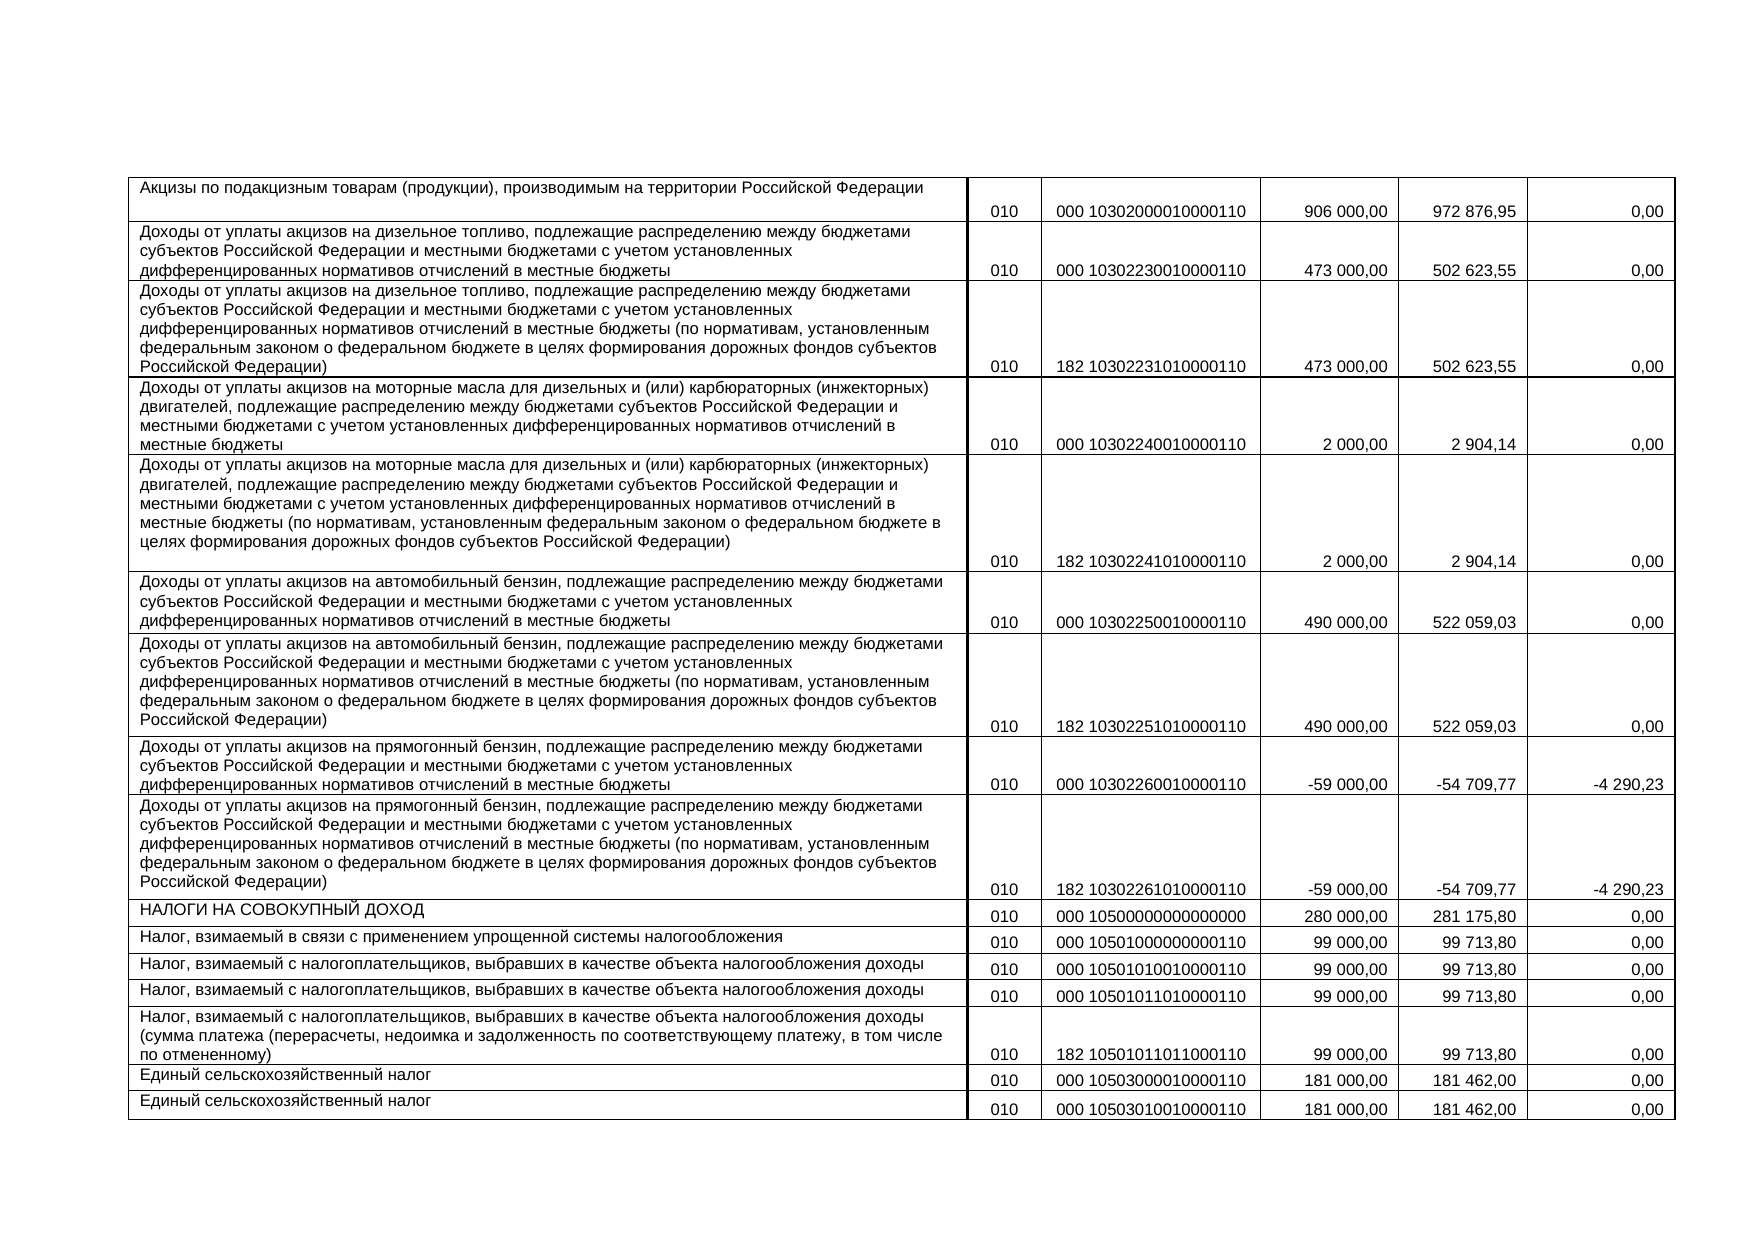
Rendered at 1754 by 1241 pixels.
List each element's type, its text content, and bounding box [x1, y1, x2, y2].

table_cell Доходы от уплаты акцизов на автомобильный бензин, подлежащие распределению между бюджетами субъектов Российской Федерации и местными бюджетами с учетом установленных дифференцированных нормативов отчислений в местные бюджеты [129, 572, 966, 632]
table_cell 181 462,00 [1399, 1091, 1527, 1119]
table_cell Налог, взимаемый с налогоплательщиков, выбравших в качестве объекта налогообложения доходы [129, 980, 966, 1006]
table_cell 99 713,80 [1399, 927, 1527, 952]
table_cell 0,00 [1528, 1007, 1674, 1064]
table_cell Доходы от уплаты акцизов на дизельное топливо, подлежащие распределению между бюджетами субъектов Российской Федерации и местными бюджетами с учетом установленных дифференцированных нормативов отчислений в местные бюджеты [129, 222, 966, 279]
table_cell 182 10302241010000110 [1042, 455, 1260, 571]
table_cell 502 623,55 [1399, 281, 1527, 376]
table_cell 010 [969, 900, 1041, 926]
table_cell 010 [969, 455, 1041, 571]
table_cell 522 059,03 [1399, 634, 1527, 736]
table_cell 000 10501010010000110 [1042, 954, 1260, 979]
table_cell 010 [969, 281, 1041, 376]
table_cell 99 713,80 [1399, 980, 1527, 1006]
table_cell 010 [969, 980, 1041, 1006]
table_cell 000 10302250010000110 [1042, 572, 1260, 632]
table_cell Единый сельскохозяйственный налог [129, 1065, 966, 1090]
table_cell 000 10503010010000110 [1042, 1091, 1260, 1119]
table_cell 000 10302260010000110 [1042, 737, 1260, 794]
table_cell 2 904,14 [1399, 455, 1527, 571]
table_cell 181 000,00 [1261, 1065, 1398, 1090]
table_cell 000 10302000010000110 [1042, 178, 1260, 221]
table_cell -4 290,23 [1528, 795, 1674, 899]
table_cell 000 10501011010000110 [1042, 980, 1260, 1006]
table_cell 490 000,00 [1261, 634, 1398, 736]
table_cell 010 [969, 927, 1041, 952]
table_cell 182 10302231010000110 [1042, 281, 1260, 376]
table_cell 181 462,00 [1399, 1065, 1527, 1090]
table_cell 010 [969, 795, 1041, 899]
table_cell Налог, взимаемый с налогоплательщиков, выбравших в качестве объекта налогообложения доходы [129, 954, 966, 979]
table_cell Налог, взимаемый в связи с применением упрощенной системы налогообложения [129, 927, 966, 952]
table_cell 010 [969, 1007, 1041, 1064]
table_cell Доходы от уплаты акцизов на прямогонный бензин, подлежащие распределению между бюджетами субъектов Российской Федерации и местными бюджетами с учетом установленных дифференцированных нормативов отчислений в местные бюджеты (по нормативам, установленным федеральным законом о федеральном бюджете в целях формирования дорожных фондов субъектов Российской Федерации) [129, 795, 966, 899]
table_cell Единый сельскохозяйственный налог [129, 1091, 966, 1119]
table_cell 0,00 [1528, 900, 1674, 926]
table_cell 0,00 [1528, 222, 1674, 279]
table_cell 99 713,80 [1399, 1007, 1527, 1064]
table_cell 906 000,00 [1261, 178, 1398, 221]
table_cell 182 10302261010000110 [1042, 795, 1260, 899]
table_cell 010 [969, 1065, 1041, 1090]
table_cell 010 [969, 378, 1041, 454]
table_cell 0,00 [1528, 954, 1674, 979]
table_cell НАЛОГИ НА СОВОКУПНЫЙ ДОХОД [129, 900, 966, 926]
table_cell 010 [969, 1091, 1041, 1119]
table_cell 000 10302230010000110 [1042, 222, 1260, 279]
table_cell 000 10503000010000110 [1042, 1065, 1260, 1090]
table_cell Доходы от уплаты акцизов на прямогонный бензин, подлежащие распределению между бюджетами субъектов Российской Федерации и местными бюджетами с учетом установленных дифференцированных нормативов отчислений в местные бюджеты [129, 737, 966, 794]
table_cell 99 713,80 [1399, 954, 1527, 979]
table_cell 473 000,00 [1261, 281, 1398, 376]
table_cell 010 [969, 572, 1041, 632]
table_cell Доходы от уплаты акцизов на моторные масла для дизельных и (или) карбюраторных (инжекторных) двигателей, подлежащие распределению между бюджетами субъектов Российской Федерации и местными бюджетами с учетом установленных дифференцированных нормативов отчислений в местные бюджеты [129, 378, 966, 454]
table_cell 0,00 [1528, 1065, 1674, 1090]
table_cell 502 623,55 [1399, 222, 1527, 279]
table_cell 281 175,80 [1399, 900, 1527, 926]
table_cell 0,00 [1528, 572, 1674, 632]
table_cell 0,00 [1528, 634, 1674, 736]
table_cell 181 000,00 [1261, 1091, 1398, 1119]
table_cell 0,00 [1528, 378, 1674, 454]
table_cell Доходы от уплаты акцизов на дизельное топливо, подлежащие распределению между бюджетами субъектов Российской Федерации и местными бюджетами с учетом установленных дифференцированных нормативов отчислений в местные бюджеты (по нормативам, установленным федеральным законом о федеральном бюджете в целях формирования дорожных фондов субъектов Российской Федерации) [129, 281, 966, 376]
table_cell 99 000,00 [1261, 927, 1398, 952]
table_cell 522 059,03 [1399, 572, 1527, 632]
table_cell 972 876,95 [1399, 178, 1527, 221]
table_cell -59 000,00 [1261, 795, 1398, 899]
table_cell 010 [969, 178, 1041, 221]
table_cell -54 709,77 [1399, 795, 1527, 899]
table_cell 0,00 [1528, 927, 1674, 952]
table_cell Доходы от уплаты акцизов на автомобильный бензин, подлежащие распределению между бюджетами субъектов Российской Федерации и местными бюджетами с учетом установленных дифференцированных нормативов отчислений в местные бюджеты (по нормативам, установленным федеральным законом о федеральном бюджете в целях формирования дорожных фондов субъектов Российской Федерации) [129, 634, 966, 736]
table_cell 010 [969, 634, 1041, 736]
table_cell 000 10500000000000000 [1042, 900, 1260, 926]
table_cell 182 10501011011000110 [1042, 1007, 1260, 1064]
table_cell 99 000,00 [1261, 1007, 1398, 1064]
table_cell 2 904,14 [1399, 378, 1527, 454]
table_cell 000 10501000000000110 [1042, 927, 1260, 952]
table_cell 490 000,00 [1261, 572, 1398, 632]
table_cell -54 709,77 [1399, 737, 1527, 794]
table_cell 182 10302251010000110 [1042, 634, 1260, 736]
table_cell 99 000,00 [1261, 954, 1398, 979]
table_cell Налог, взимаемый с налогоплательщиков, выбравших в качестве объекта налогообложения доходы (сумма платежа (перерасчеты, недоимка и задолженность по соответствующему платежу, в том числе по отмененному) [129, 1007, 966, 1064]
table_cell 0,00 [1528, 1091, 1674, 1119]
table_cell -4 290,23 [1528, 737, 1674, 794]
table_cell -59 000,00 [1261, 737, 1398, 794]
table_cell 010 [969, 954, 1041, 979]
table_cell Акцизы по подакцизным товарам (продукции), производимым на территории Российской Федерации [129, 178, 966, 221]
table_cell 010 [969, 737, 1041, 794]
table_cell 473 000,00 [1261, 222, 1398, 279]
table_cell 0,00 [1528, 281, 1674, 376]
table_cell 2 000,00 [1261, 455, 1398, 571]
table_cell 0,00 [1528, 178, 1674, 221]
table_cell 010 [969, 222, 1041, 279]
table_cell Доходы от уплаты акцизов на моторные масла для дизельных и (или) карбюраторных (инжекторных) двигателей, подлежащие распределению между бюджетами субъектов Российской Федерации и местными бюджетами с учетом установленных дифференцированных нормативов отчислений в местные бюджеты (по нормативам, установленным федеральным законом о федеральном бюджете в целях формирования дорожных фондов субъектов Российской Федерации) [129, 455, 966, 571]
table_cell 0,00 [1528, 980, 1674, 1006]
table_cell 2 000,00 [1261, 378, 1398, 454]
table_cell 000 10302240010000110 [1042, 378, 1260, 454]
table_cell 280 000,00 [1261, 900, 1398, 926]
table_cell 0,00 [1528, 455, 1674, 571]
table_cell 99 000,00 [1261, 980, 1398, 1006]
